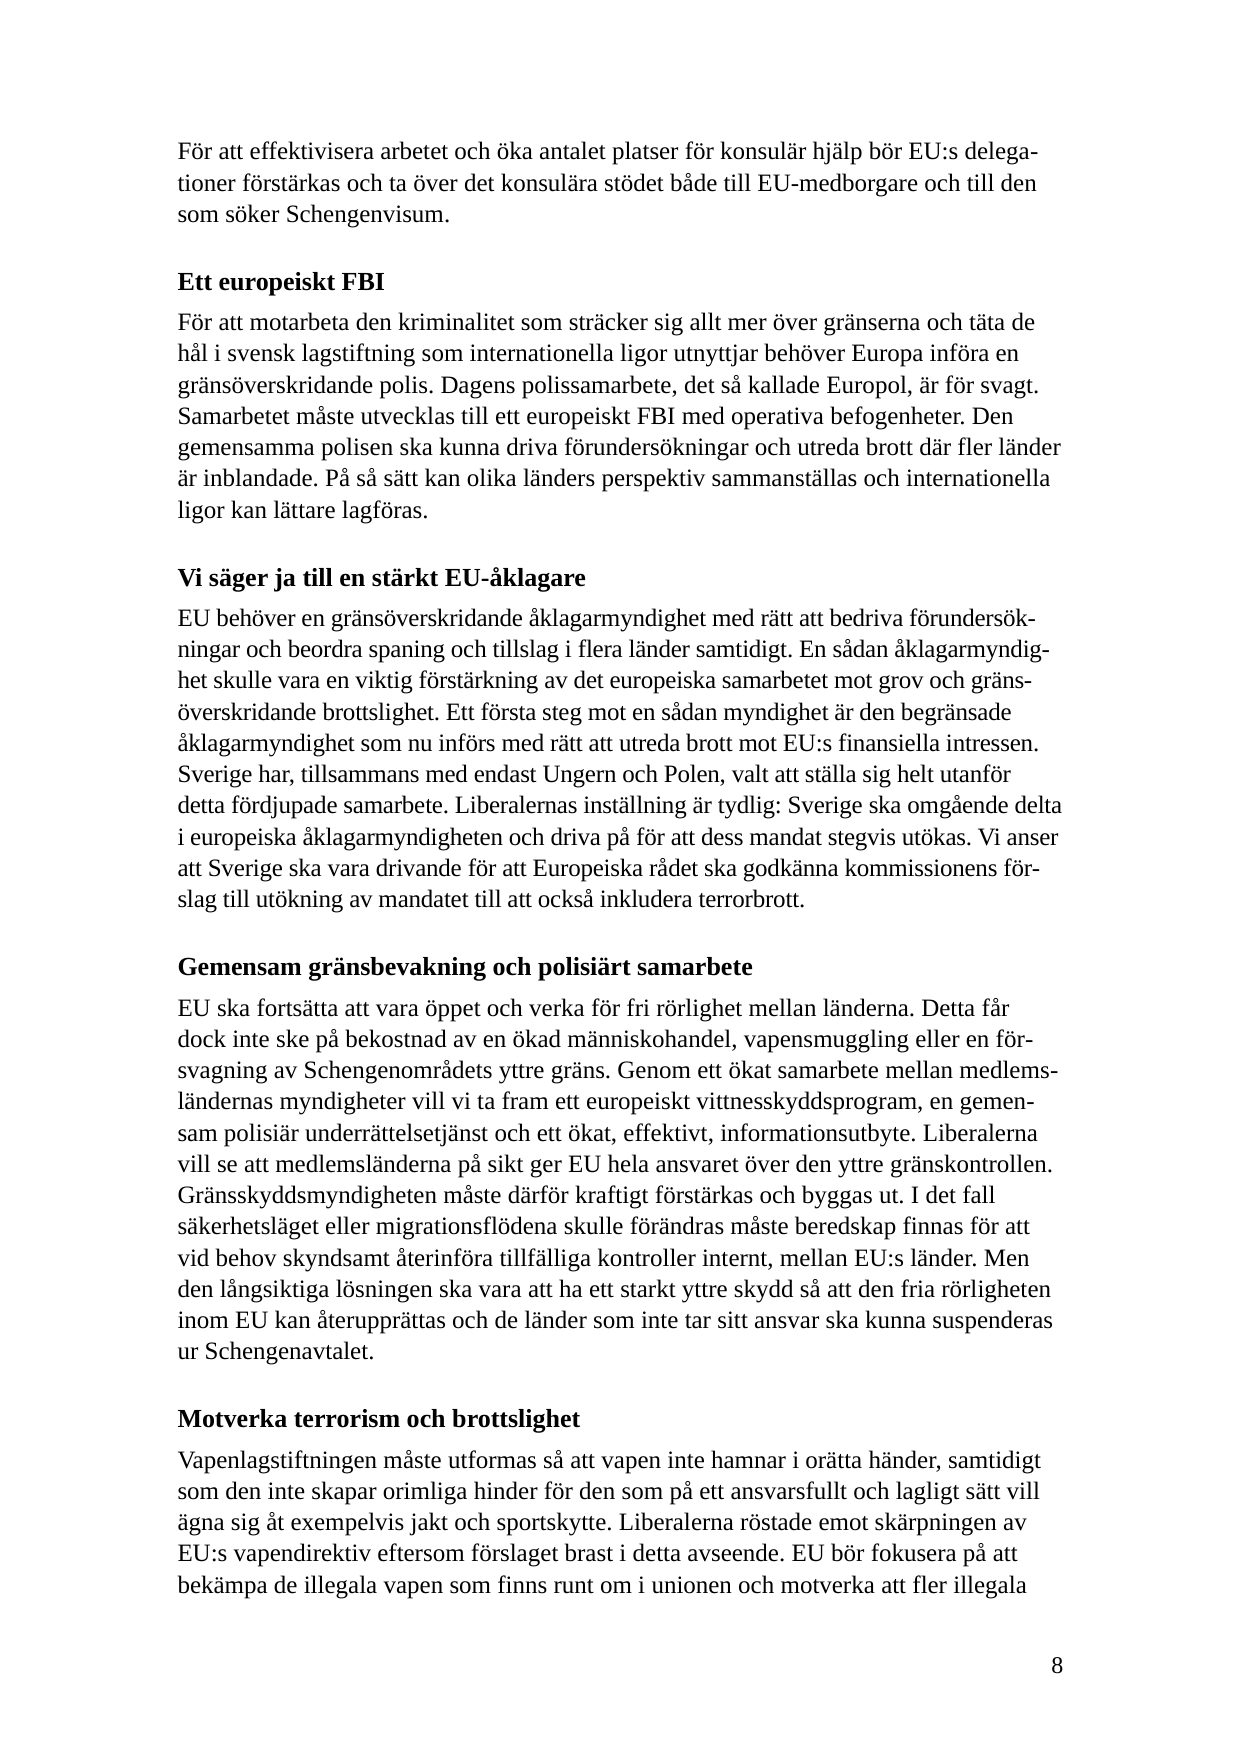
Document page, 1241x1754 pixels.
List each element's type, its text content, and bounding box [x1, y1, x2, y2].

subtitle Vi säger ja till en stärkt EU-åklagare [177, 561, 1063, 592]
text EU behöver en gränsöverskridande åklagarmyndighet med rätt att bedriva förundersökningar och beordra spaning och tillslag i flera länder samtidigt. En sådan åklagarmyndighet skulle vara en viktig förstärkning av det europeiska samarbetet mot grov och gränsöverskridande brottslighet. Ett första steg mot en sådan myndighet är den begränsade åklagarmyndighet som nu införs med rätt att utreda brott mot EU:s finansiella intressen. Sverige har, tillsammans med endast Ungern och Polen, valt att ställa sig helt utanför detta fördjupade samarbete. Liberalernas inställning är tydlig: Sverige ska omgående delta i europeiska åklagarmyndigheten och driva på för att dess mandat stegvis utökas. Vi anser att Sverige ska vara drivande för att Europeiska rådet ska godkänna kommissionens förslag till utökning av mandatet till att också inkludera terrorbrott. [177, 601, 1063, 913]
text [177, 1442, 1063, 1598]
subtitle Motverka terrorism och brottslighet [177, 1403, 1063, 1434]
text För att motarbeta den kriminalitet som sträcker sig allt mer över gränserna och täta de hål i svensk lagstiftning som internationella ligor utnyttjar behöver Europa införa en gränsöverskridande polis. Dagens polissamarbete, det så kallade Europol, är för svagt. Samarbetet måste utvecklas till ett europeiskt FBI med operativa befogenheter. Den gemensamma polisen ska kunna driva förundersökningar och utreda brott där fler länder är inblandade. På så sätt kan olika länders perspektiv sammanställas och internationella ligor kan lättare lagföras. [177, 305, 1063, 523]
subtitle Gemensam gränsbevakning och polisiärt samarbete [177, 951, 1063, 982]
text EU ska fortsätta att vara öppet och verka för fri rörlighet mellan länderna. Detta får dock inte ske på bekostnad av en ökad människohandel, vapensmuggling eller en försvagning av Schengenområdets yttre gräns. Genom ett ökat samarbete mellan medlemsländernas myndigheter vill vi ta fram ett europeiskt vittnesskyddsprogram, en gemensam polisiär underrättelsetjänst och ett ökat, effektivt, informationsutbyte. Liberalerna vill se att medlemsländerna på sikt ger EU hela ansvaret över den yttre gränskontrollen. Gränsskyddsmyndigheten måste därför kraftigt förstärkas och byggas ut. I det fall säkerhetsläget eller migrationsflödena skulle förändras måste beredskap finnas för att vid behov skyndsamt återinföra tillfälliga kontroller internt, mellan EU:s länder. Men den långsiktiga lösningen ska vara att ha ett starkt yttre skydd så att den fria rörligheten inom EU kan återupprättas och de länder som inte tar sitt ansvar ska kunna suspenderas ur Schengenavtalet. [177, 990, 1063, 1365]
subtitle Ett europeiskt FBI [177, 265, 1063, 296]
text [177, 134, 1063, 228]
